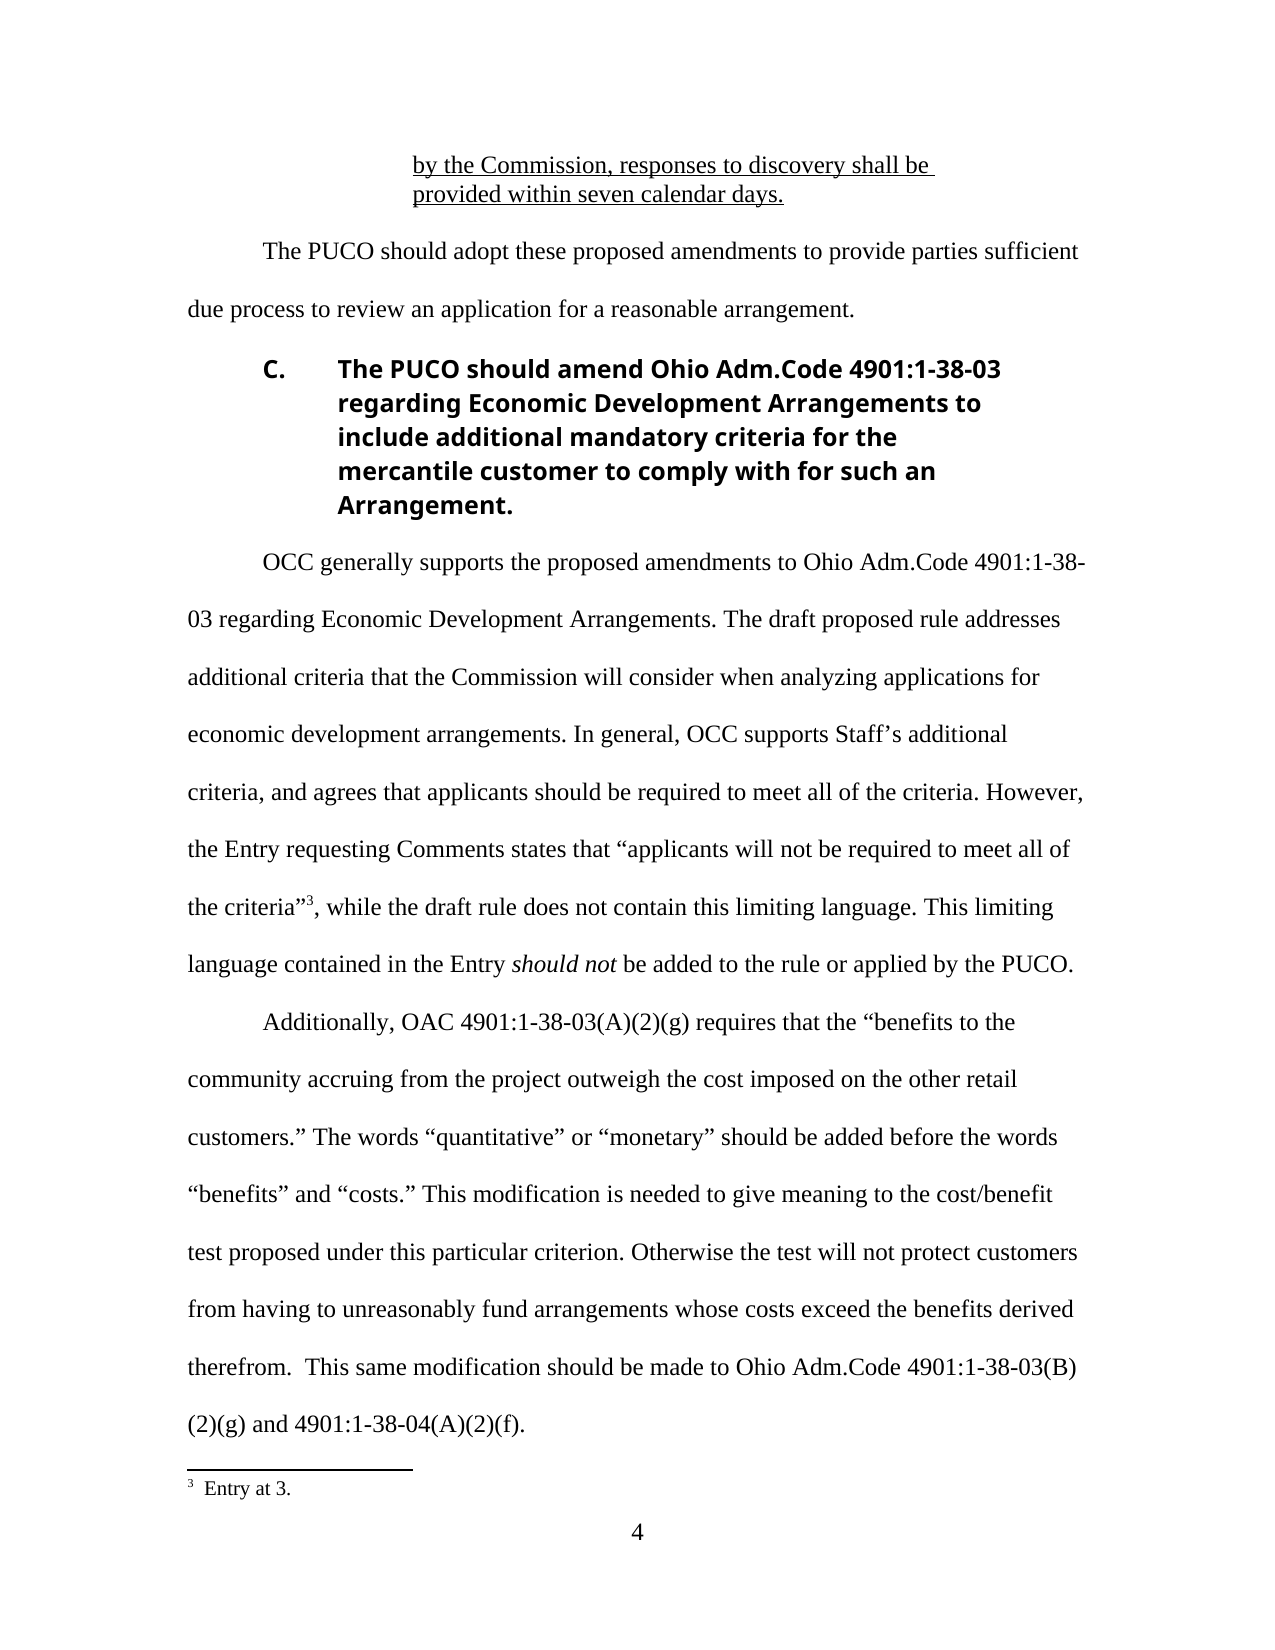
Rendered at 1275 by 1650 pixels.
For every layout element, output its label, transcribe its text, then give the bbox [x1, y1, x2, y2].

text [337, 150, 1012, 207]
text Additionally, OAC 4901:1-38-03(A)(2)(g) requires that the “benefits to the community accruing from the project outweigh the cost imposed on the other retail customers.” The words “quantitative” or “monetary” should be added before the words “benefits” and “costs.” This modification is needed to give meaning to the cost/benefit test proposed under this particular criterion. Otherwise the test will not protect customers from having to unreasonably fund arrangements whose costs exceed the benefits derived therefrom. This same modification should be made to Ohio Adm.Code 4901:1-38-03(B)(2)(g) and 4901:1-38-04(A)(2)(f). [187, 1007, 1087, 1438]
text OCC generally supports the proposed amendments to Ohio Adm.Code 4901:1-38-03 regarding Economic Development Arrangements. The draft proposed rule addresses additional criteria that the Commission will consider when analyzing applications for economic development arrangements. In general, OCC supports Staff’s additional criteria, and agrees that applicants should be required to meet all of the criteria. However, the Entry requesting Comments states that “applicants will not be required to meet all of the criteria”, while the draft rule does not contain this limiting language. This limiting language contained in the Entry should not be added to the rule or applied by the PUCO. [187, 547, 1087, 978]
text The PUCO should adopt these proposed amendments to provide parties sufficient due process to review an application for a reasonable arrangement. [187, 236, 1087, 322]
subtitle C. The PUCO should amend Ohio Adm.Code 4901:1-38-03 regarding Economic Development Arrangements to include additional mandatory criteria for the mercantile customer to comply with for such an Arrangement. [262, 351, 1012, 522]
